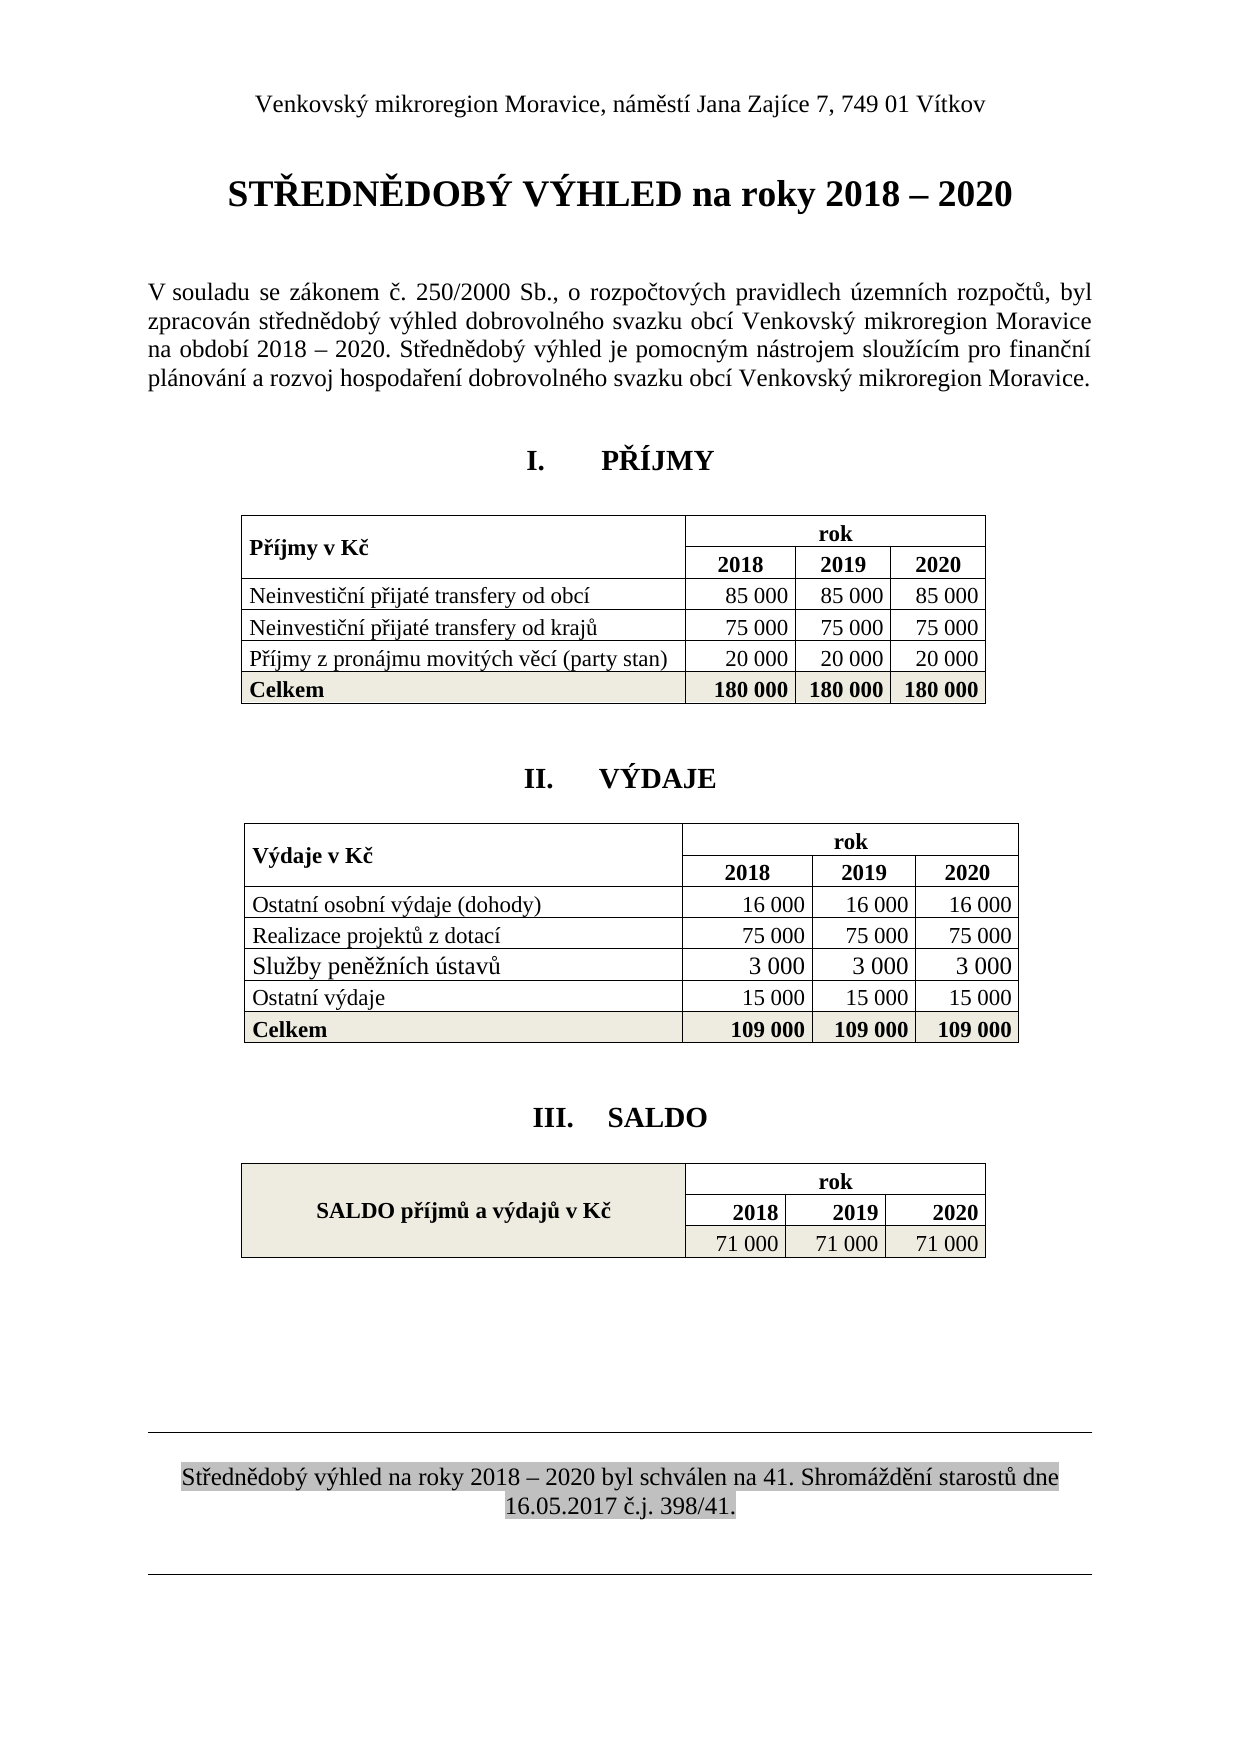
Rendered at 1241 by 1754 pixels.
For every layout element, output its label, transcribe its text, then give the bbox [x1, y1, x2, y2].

table_cell 71 000 [886, 1226, 985, 1257]
table_header Výdaje v Kč [245, 824, 682, 886]
table_cell Neinvestiční přijaté transfery od krajů [242, 610, 685, 640]
text Venkovský mikroregion Moravice, náměstí Jana Zajíce 7, 749 01 Vítkov [148, 89, 1092, 117]
table_cell 85 000 [891, 579, 985, 609]
table_cell Ostatní výdaje [245, 981, 682, 1011]
table_cell 180 000 [686, 672, 795, 702]
table_cell Celkem [242, 672, 685, 702]
list PŘÍJMY [148, 443, 1092, 477]
table_cell 2019 [786, 1195, 885, 1225]
table_cell 109 000 [683, 1012, 812, 1042]
table_header rok [686, 516, 985, 546]
table_cell Příjmy z pronájmu movitých věcí (party stan) [242, 641, 685, 671]
table_cell 2020 [891, 547, 985, 577]
table_cell 16 000 [683, 887, 812, 917]
table_cell 20 000 [686, 641, 795, 671]
table_cell 75 000 [686, 610, 795, 640]
table_cell 2019 [796, 547, 890, 577]
table_cell 85 000 [686, 579, 795, 609]
table_header rok [683, 824, 1018, 854]
table_cell 75 000 [796, 610, 890, 640]
table_cell 3 000 [683, 949, 812, 979]
table_cell 180 000 [891, 672, 985, 702]
table_cell 2020 [886, 1195, 985, 1225]
table_cell 75 000 [891, 610, 985, 640]
table_cell 71 000 [786, 1226, 885, 1257]
table_cell 2019 [813, 856, 915, 886]
text STŘEDNĚDOBÝ VÝHLED na roky 2018 – 2020 [148, 171, 1092, 214]
text Střednědobý výhled na roky 2018 – 2020 byl schválen na 41. Shromáždění starostů dne 16.05.2017 č.j. 398/41. [148, 1462, 505, 1519]
table_cell 15 000 [916, 981, 1018, 1011]
table_cell 15 000 [683, 981, 812, 1011]
table_cell Realizace projektů z dotací [245, 918, 682, 948]
table_cell 180 000 [796, 672, 890, 702]
table_cell 3 000 [813, 949, 915, 979]
table_header Příjmy v Kč [242, 516, 685, 577]
text Střednědobý výhled na roky 2018 – 2020 byl schválen na 41. Shromáždění starostů dne 16.05.2017 č.j. 398/41. [736, 1462, 1092, 1519]
table_cell 20 000 [891, 641, 985, 671]
table_cell 75 000 [813, 918, 915, 948]
table_cell 2018 [683, 856, 812, 886]
table_cell Ostatní osobní výdaje (dohody) [245, 887, 682, 917]
table_cell 3 000 [916, 949, 1018, 979]
table_cell 16 000 [916, 887, 1018, 917]
table_cell 109 000 [813, 1012, 915, 1042]
table_cell 75 000 [916, 918, 1018, 948]
table_cell Služby peněžních ústavů [245, 949, 682, 979]
table_cell 75 000 [683, 918, 812, 948]
table_cell 2018 [686, 1195, 785, 1225]
table_cell 2020 [916, 856, 1018, 886]
list SALDO [148, 1101, 1092, 1134]
table_cell 20 000 [796, 641, 890, 671]
table_cell 71 000 [686, 1226, 785, 1257]
table_cell 15 000 [813, 981, 915, 1011]
table_cell 2018 [686, 547, 795, 577]
table_header rok [686, 1164, 985, 1194]
table_header SALDO příjmů a výdajů v Kč [242, 1164, 685, 1257]
table_cell Celkem [245, 1012, 682, 1042]
table_cell 85 000 [796, 579, 890, 609]
table_cell Neinvestiční přijaté transfery od obcí [242, 579, 685, 609]
table_cell 16 000 [813, 887, 915, 917]
table_cell 109 000 [916, 1012, 1018, 1042]
text V souladu se zákonem č. 250/2000 Sb., o rozpočtových pravidlech územních rozpočtů, byl zpracován střednědobý výhled dobrovolného svazku obcí Venkovský mikroregion Moravice na období 2018 – 2020. Střednědobý výhled je pomocným nástrojem sloužícím pro finanční plánování a rozvoj hospodaření dobrovolného svazku obcí Venkovský mikroregion Moravice. [148, 277, 1092, 392]
list VÝDAJE [148, 761, 1092, 794]
